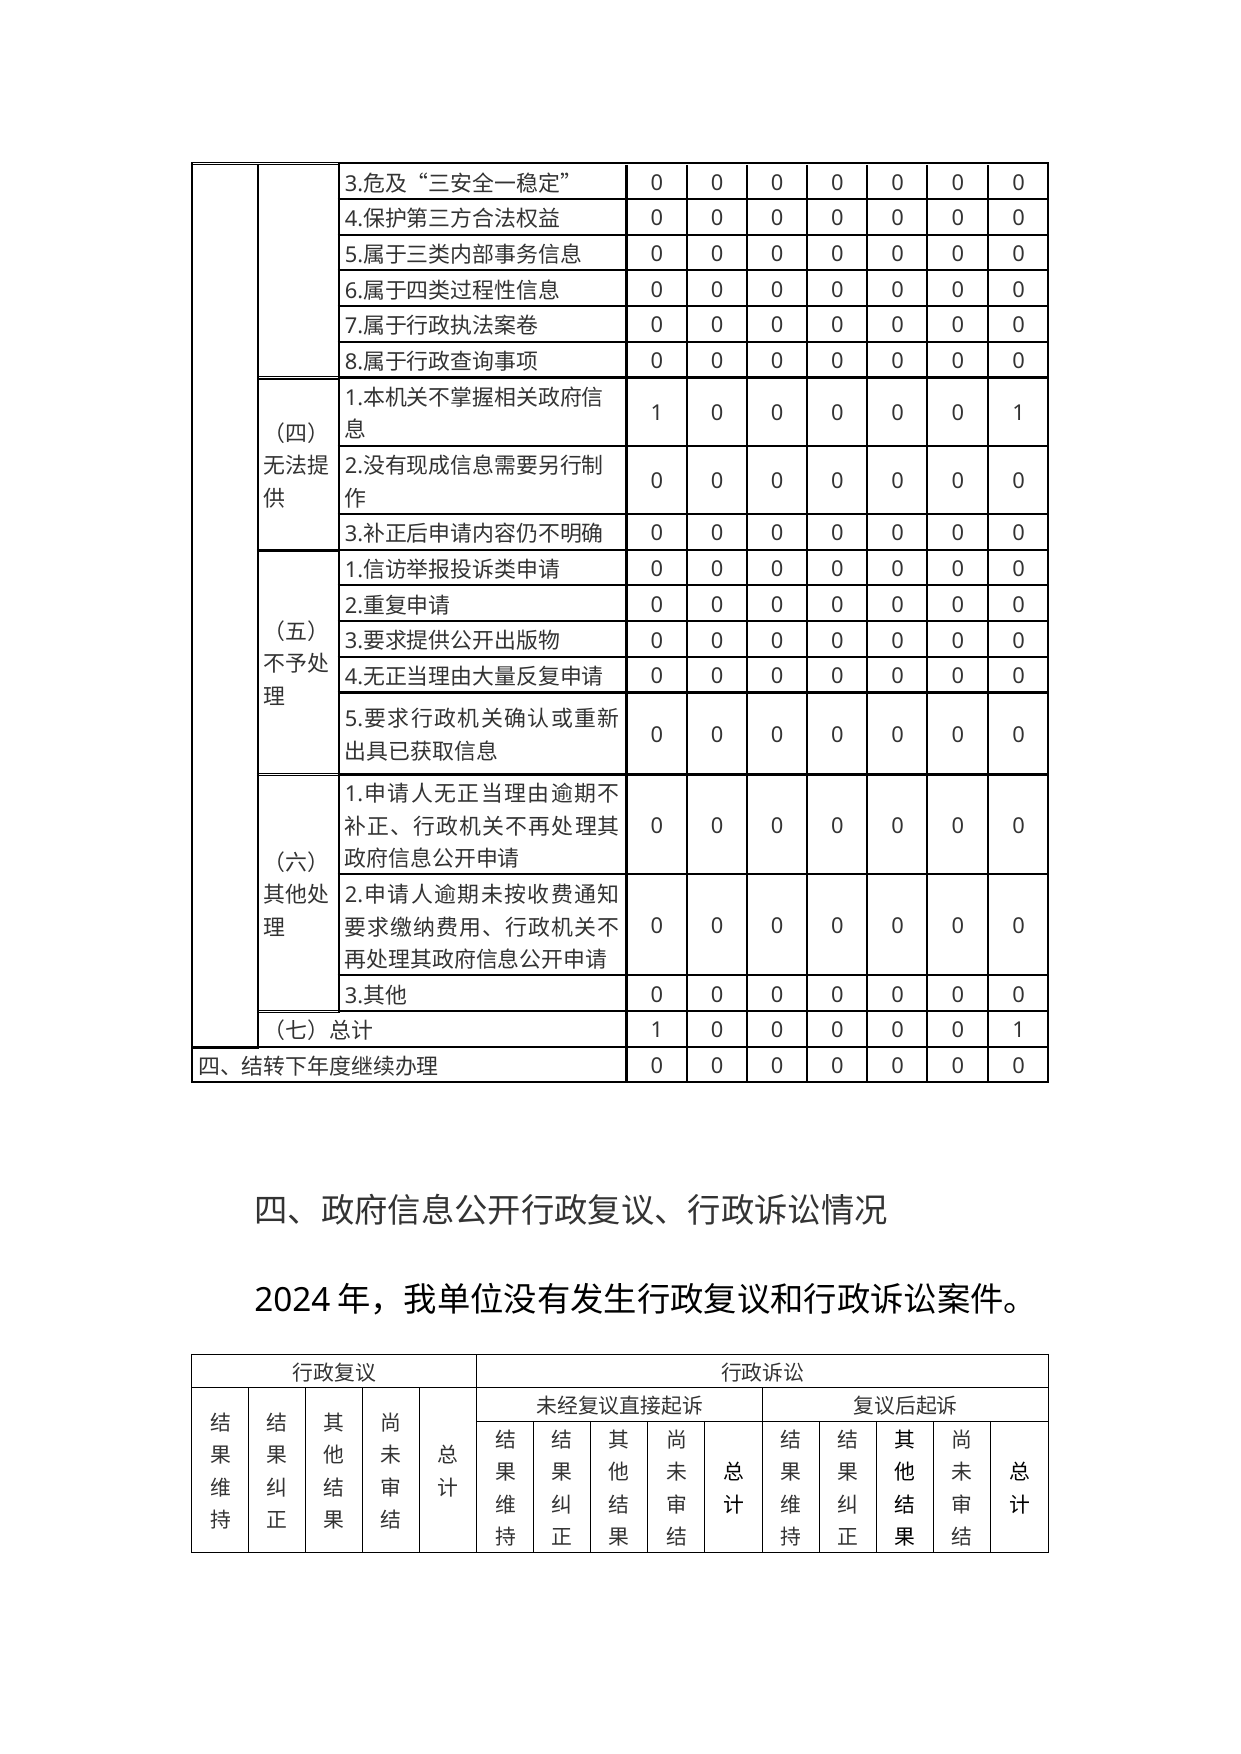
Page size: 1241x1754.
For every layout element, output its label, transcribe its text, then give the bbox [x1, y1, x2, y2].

table_cell 总计 [705, 1422, 762, 1552]
table_cell 3.要求提供公开出版物 [340, 622, 625, 656]
table_cell 0 [868, 515, 926, 548]
table_cell 0 [628, 875, 686, 974]
table_cell 0 [808, 976, 866, 1010]
table_cell 0 [868, 622, 926, 656]
table_cell 0 [928, 343, 987, 376]
table_cell 0 [748, 515, 806, 548]
table_cell 0 [808, 447, 866, 513]
table_cell 0 [748, 1012, 806, 1046]
table_cell 0 [989, 875, 1047, 974]
table_cell 1 [628, 1012, 686, 1046]
table_cell 0 [989, 515, 1047, 548]
table_cell 其他 结果 [306, 1388, 362, 1552]
table_cell 四、结转下年度继续办理 [193, 1048, 625, 1081]
table_cell 结果 纠正 [249, 1388, 305, 1552]
table_cell 0 [868, 307, 926, 341]
table_cell 0 [688, 776, 746, 873]
table_cell 0 [928, 776, 987, 873]
table_cell 0 [868, 976, 926, 1010]
table_cell 0 [628, 776, 686, 873]
table_cell 0 [688, 622, 746, 656]
table_cell 0 [688, 694, 746, 773]
table_cell 0 [867, 164, 927, 198]
table_cell 0 [989, 200, 1047, 233]
table_cell 0 [868, 875, 926, 974]
table_cell 0 [989, 694, 1047, 773]
table_cell 0 [628, 658, 686, 691]
table_cell 3.补正后申请内容仍不明确 [340, 515, 625, 548]
table_cell 0 [808, 271, 866, 305]
table_cell 尚未 审结 [648, 1422, 704, 1552]
table_cell 0 [868, 586, 926, 620]
text 四、政府信息公开行政复议、行政诉讼情况 [187, 1176, 1053, 1241]
table_cell 0 [688, 551, 746, 584]
table_cell 0 [808, 1012, 866, 1046]
table_cell 6.属于四类过程性信息 [340, 271, 625, 305]
table_cell 0 [748, 875, 806, 974]
table_cell 0 [628, 1048, 686, 1081]
table_cell （四）无法提供 [259, 380, 338, 548]
table_cell 0 [868, 447, 926, 513]
table_cell 结果 维持 [477, 1422, 533, 1552]
table_cell 尚未 审结 [934, 1422, 990, 1552]
table_cell 0 [808, 658, 866, 691]
table_cell 0 [688, 343, 746, 376]
table_cell 0 [928, 236, 987, 269]
table_cell 0 [808, 515, 866, 548]
table_cell 0 [748, 271, 806, 305]
table_cell 0 [628, 236, 686, 269]
table_cell 0 [989, 447, 1047, 513]
table_cell 0 [628, 343, 686, 376]
table_cell 0 [868, 200, 926, 233]
table_cell 尚未 审结 [363, 1388, 419, 1552]
table_cell 0 [928, 307, 987, 341]
table_cell 0 [989, 307, 1047, 341]
table_cell 0 [688, 1012, 746, 1046]
table_cell 复议后起诉 [763, 1388, 1048, 1421]
table_cell 总计 [420, 1388, 476, 1552]
table_cell 0 [807, 164, 867, 198]
table_cell 总计 [991, 1422, 1048, 1552]
table_cell 0 [868, 658, 926, 691]
table_cell 2.没有现成信息需要另行制作 [340, 447, 625, 513]
table_cell 0 [808, 343, 866, 376]
table_cell 0 [808, 307, 866, 341]
table_cell 2.重复申请 [340, 586, 625, 620]
table_cell 0 [688, 1048, 746, 1081]
table_cell （六）其他处理 [259, 776, 338, 1010]
table_header 行政诉讼 [477, 1355, 1048, 1387]
table_cell 0 [748, 976, 806, 1010]
table_cell 0 [748, 1048, 806, 1081]
table_cell 0 [688, 658, 746, 691]
table_cell 0 [928, 551, 987, 584]
table_cell 0 [989, 551, 1047, 584]
table_cell 0 [688, 379, 746, 444]
table_cell 0 [808, 776, 866, 873]
table_cell 0 [808, 875, 866, 974]
table_cell 0 [808, 379, 866, 444]
table_cell 0 [628, 447, 686, 513]
table_cell 0 [688, 515, 746, 548]
table_cell 0 [988, 164, 1047, 198]
table_cell 0 [928, 976, 987, 1010]
table_cell 0 [626, 164, 687, 198]
table_cell （五）不予处理 [259, 552, 338, 773]
table_cell 0 [928, 447, 987, 513]
table_cell 0 [868, 551, 926, 584]
table_cell 0 [928, 200, 987, 233]
table_cell 3.危及“三安全一稳定” [340, 164, 626, 198]
table_cell 1.信访举报投诉类申请 [340, 551, 625, 584]
table_cell 其他 结果 [591, 1422, 647, 1552]
table_cell 8.属于行政查询事项 [340, 343, 625, 376]
table_cell 结果 纠正 [534, 1422, 590, 1552]
table_cell 0 [928, 271, 987, 305]
table_cell 0 [928, 622, 987, 656]
table_cell 2.申请人逾期未按收费通知要求缴纳费用、行政机关不再处理其政府信息公开申请 [340, 875, 625, 974]
table_cell 0 [688, 976, 746, 1010]
table_cell 0 [748, 379, 806, 444]
table_cell 0 [868, 271, 926, 305]
table_cell 0 [808, 586, 866, 620]
table_cell 0 [808, 236, 866, 269]
table_cell 0 [928, 515, 987, 548]
table_cell 0 [628, 271, 686, 305]
table_cell 4.保护第三方合法权益 [340, 200, 625, 233]
table_cell 0 [868, 694, 926, 773]
table_cell 结果 纠正 [820, 1422, 876, 1552]
table_cell 0 [989, 976, 1047, 1010]
table_cell 4.无正当理由大量反复申请 [340, 658, 625, 691]
table_cell 0 [928, 875, 987, 974]
table_cell 5.属于三类内部事务信息 [340, 236, 625, 269]
table_cell 0 [868, 236, 926, 269]
table_cell 0 [868, 343, 926, 376]
table_cell 未经复议直接起诉 [477, 1388, 762, 1421]
table_cell 1 [989, 379, 1047, 444]
table_cell 0 [808, 622, 866, 656]
table_cell 0 [928, 379, 987, 444]
table_cell 0 [688, 586, 746, 620]
table_cell 0 [748, 658, 806, 691]
table_cell 0 [928, 658, 987, 691]
table_cell 0 [748, 551, 806, 584]
table_cell 0 [688, 875, 746, 974]
table_cell 0 [989, 622, 1047, 656]
table_cell 0 [748, 307, 806, 341]
table_cell 0 [748, 236, 806, 269]
table_cell 0 [808, 551, 866, 584]
table_cell 0 [989, 776, 1047, 873]
table_cell 0 [748, 694, 806, 773]
table_cell 0 [688, 236, 746, 269]
table_cell 0 [748, 776, 806, 873]
table_cell 0 [868, 1048, 926, 1081]
table_cell 0 [688, 200, 746, 233]
table_cell 0 [808, 1048, 866, 1081]
table_cell 0 [748, 447, 806, 513]
table_cell 0 [989, 236, 1047, 269]
table_cell 结果维持 [192, 1388, 248, 1552]
table_cell 0 [628, 694, 686, 773]
table_cell 0 [868, 1012, 926, 1046]
table_cell 0 [989, 658, 1047, 691]
table_cell 0 [688, 271, 746, 305]
table_header 行政复议 [192, 1355, 476, 1387]
table_cell 1 [989, 1012, 1047, 1046]
table_cell 0 [748, 586, 806, 620]
table_cell 结果 维持 [763, 1422, 819, 1552]
table_cell 0 [808, 200, 866, 233]
table_cell 0 [927, 164, 988, 198]
table_cell 1.申请人无正当理由逾期不补正、行政机关不再处理其政府信息公开申请 [340, 776, 625, 873]
table_cell 0 [748, 200, 806, 233]
table_cell 0 [628, 551, 686, 584]
table_cell 0 [928, 694, 987, 773]
table_cell 1.本机关不掌握相关政府信息 [340, 379, 625, 444]
table_cell 0 [748, 622, 806, 656]
table_cell 5.要求行政机关确认或重新出具已获取信息 [340, 694, 625, 773]
table_cell 0 [928, 586, 987, 620]
table_cell 0 [628, 976, 686, 1010]
table_cell 0 [868, 776, 926, 873]
table_cell 0 [868, 379, 926, 444]
table_cell 0 [989, 586, 1047, 620]
table_cell 0 [928, 1012, 987, 1046]
table_cell 0 [688, 307, 746, 341]
table_cell 0 [628, 586, 686, 620]
table_cell 0 [928, 1048, 987, 1081]
table_cell 0 [628, 307, 686, 341]
table_cell 0 [808, 694, 866, 773]
table_cell 其他 结果 [877, 1422, 933, 1552]
table_cell 0 [989, 1048, 1047, 1081]
text 2024年，我单位没有发生行政复议和行政诉讼案件。 [187, 1264, 1053, 1329]
table_cell 0 [748, 343, 806, 376]
table_cell 0 [688, 447, 746, 513]
table_cell 0 [628, 622, 686, 656]
table_cell 0 [989, 271, 1047, 305]
table_cell （七）总计 [259, 1012, 625, 1046]
table_cell 0 [989, 343, 1047, 376]
table_cell 0 [747, 164, 807, 198]
table_cell 7.属于行政执法案卷 [340, 307, 625, 341]
table_cell 0 [628, 515, 686, 548]
table_cell 0 [628, 200, 686, 233]
table_cell 3.其他 [340, 976, 625, 1010]
table_cell 1 [628, 379, 686, 444]
table_cell 0 [687, 164, 747, 198]
